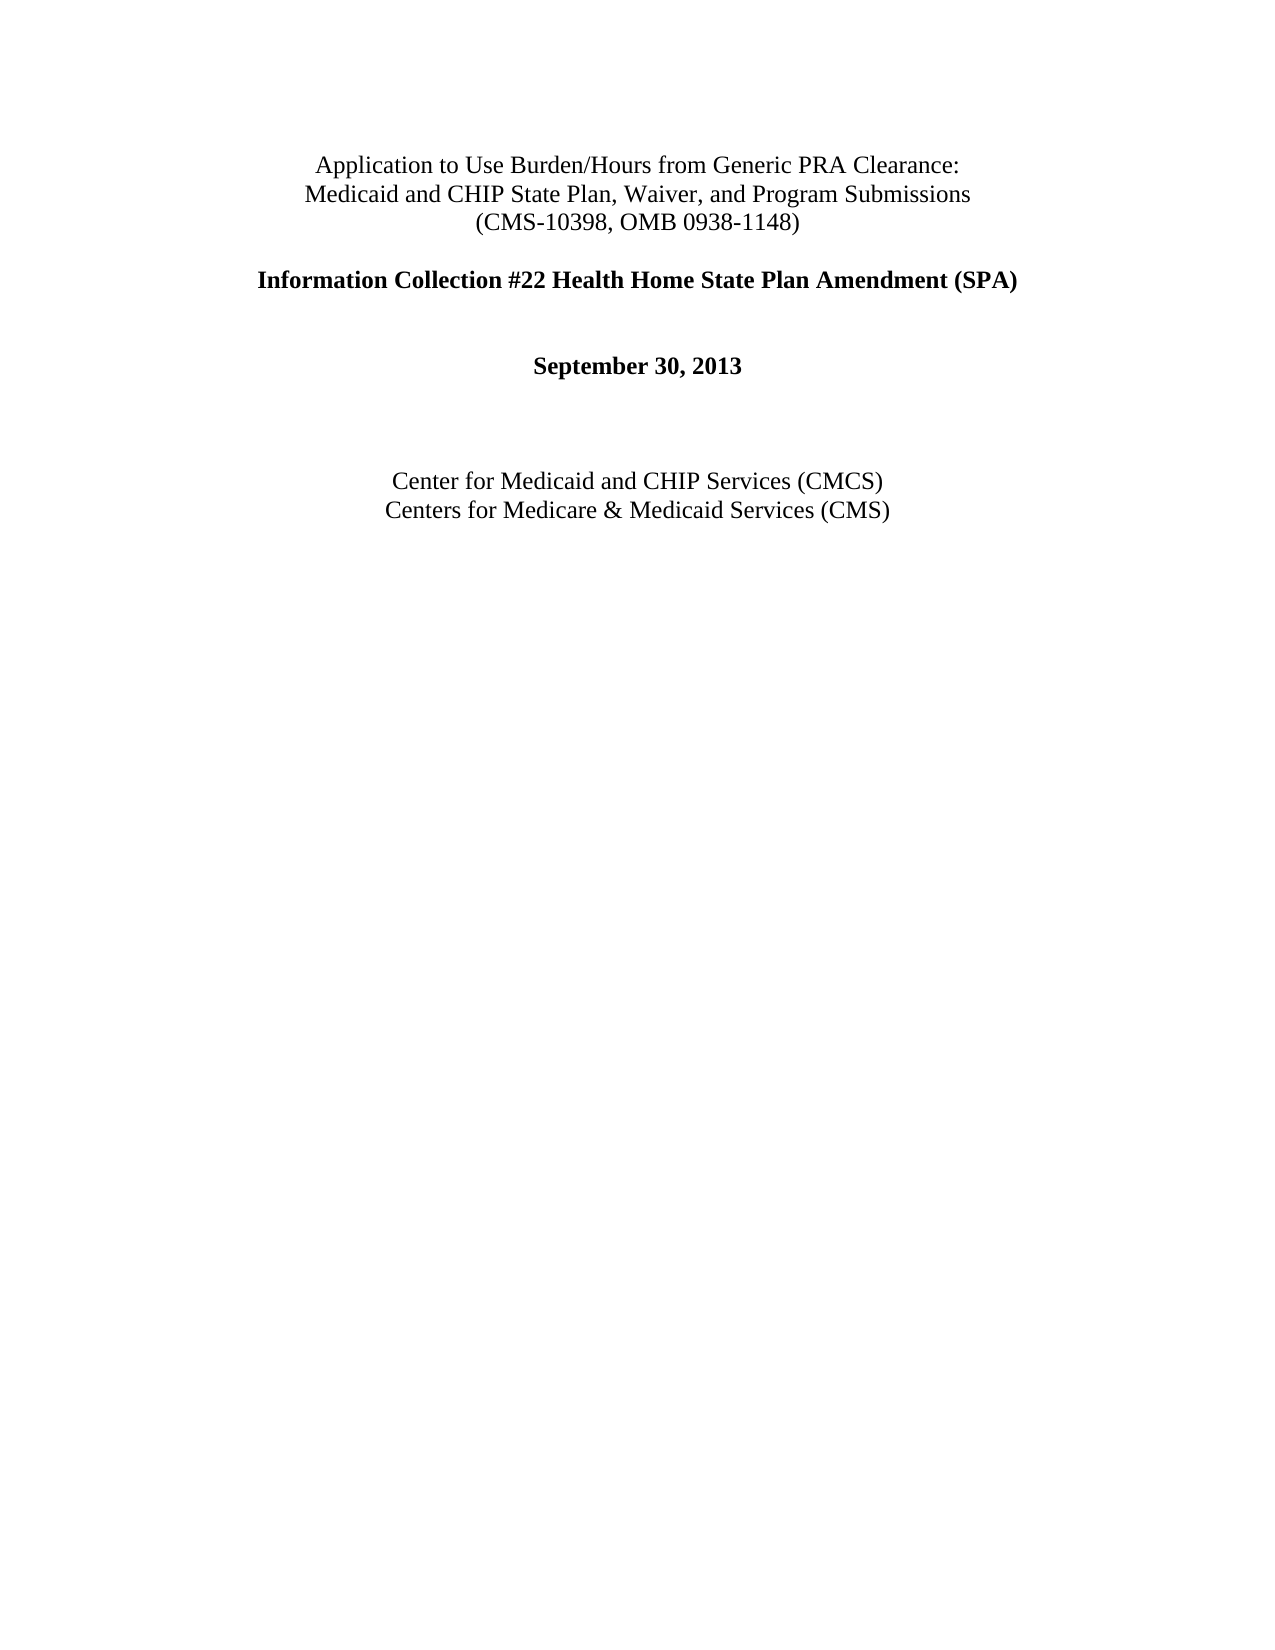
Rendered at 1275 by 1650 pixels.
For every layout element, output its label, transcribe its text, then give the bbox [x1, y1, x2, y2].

text Application to Use Burden/Hours from Generic PRA Clearance: [150, 150, 1125, 179]
text Centers for Medicare & Medicaid Services (CMS) [150, 495, 1125, 524]
text Information Collection #22 Health Home State Plan Amendment (SPA) [150, 265, 1125, 294]
text (CMS-10398, OMB 0938-1148) [150, 207, 1125, 236]
text September 30, 2013 [150, 351, 1125, 380]
text Medicaid and CHIP State Plan, Waiver, and Program Submissions [150, 179, 1125, 207]
text Center for Medicaid and CHIP Services (CMCS) [150, 466, 1125, 495]
